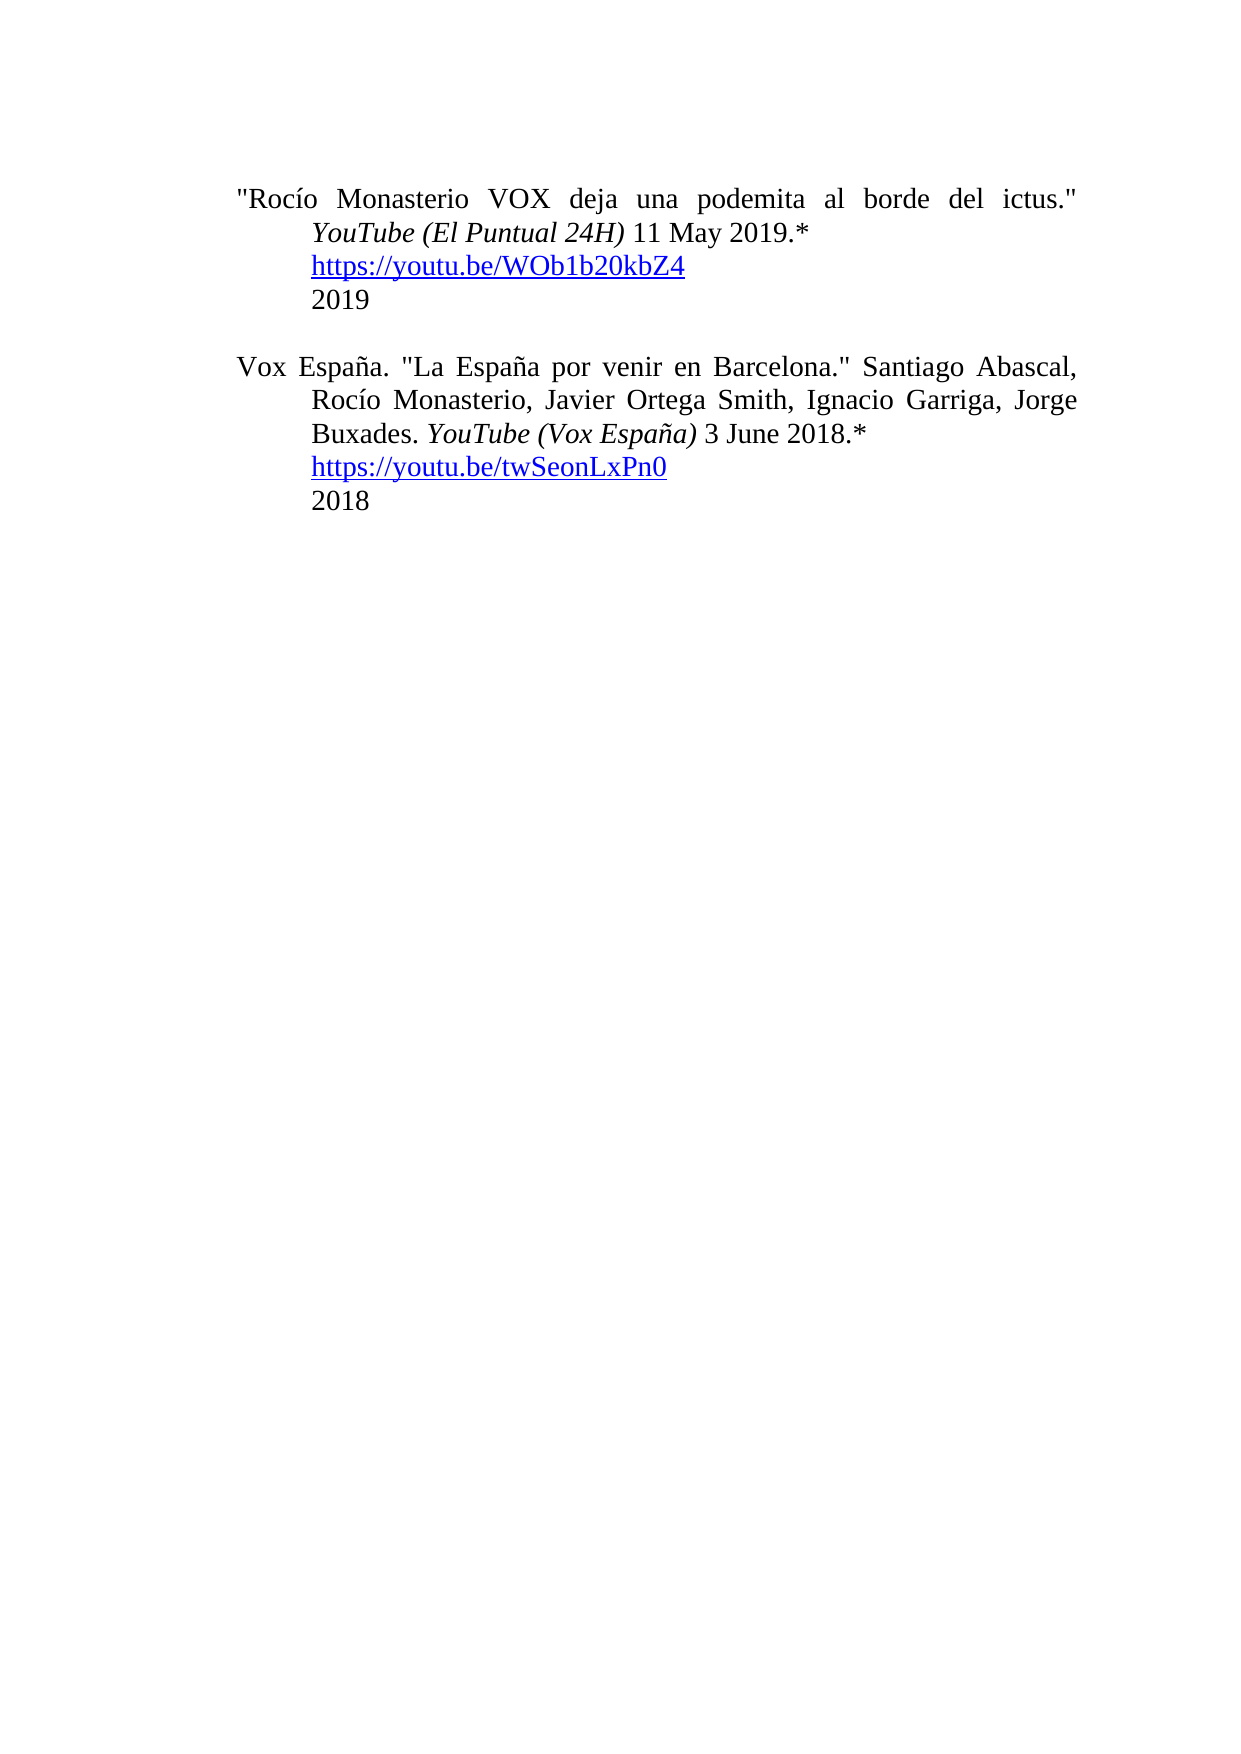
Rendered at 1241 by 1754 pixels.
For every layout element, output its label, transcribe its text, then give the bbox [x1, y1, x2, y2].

text https://youtu.be/WOb1b20kbZ4 [236, 248, 1078, 282]
text 2018 [236, 483, 1078, 517]
text 2019 [236, 282, 1078, 315]
text https://youtu.be/twSeonLxPn0 [236, 449, 1078, 483]
text "Rocío Monasterio VOX deja una podemita al borde del ictus." YouTube (El Puntual 24H) 11 May 2019.* [236, 181, 1078, 248]
text Vox España. "La España por venir en Barcelona." Santiago Abascal, Rocío Monasterio, Javier Ortega Smith, Ignacio Garriga, Jorge Buxades. YouTube (Vox España) 3 June 2018.* [236, 349, 1078, 449]
